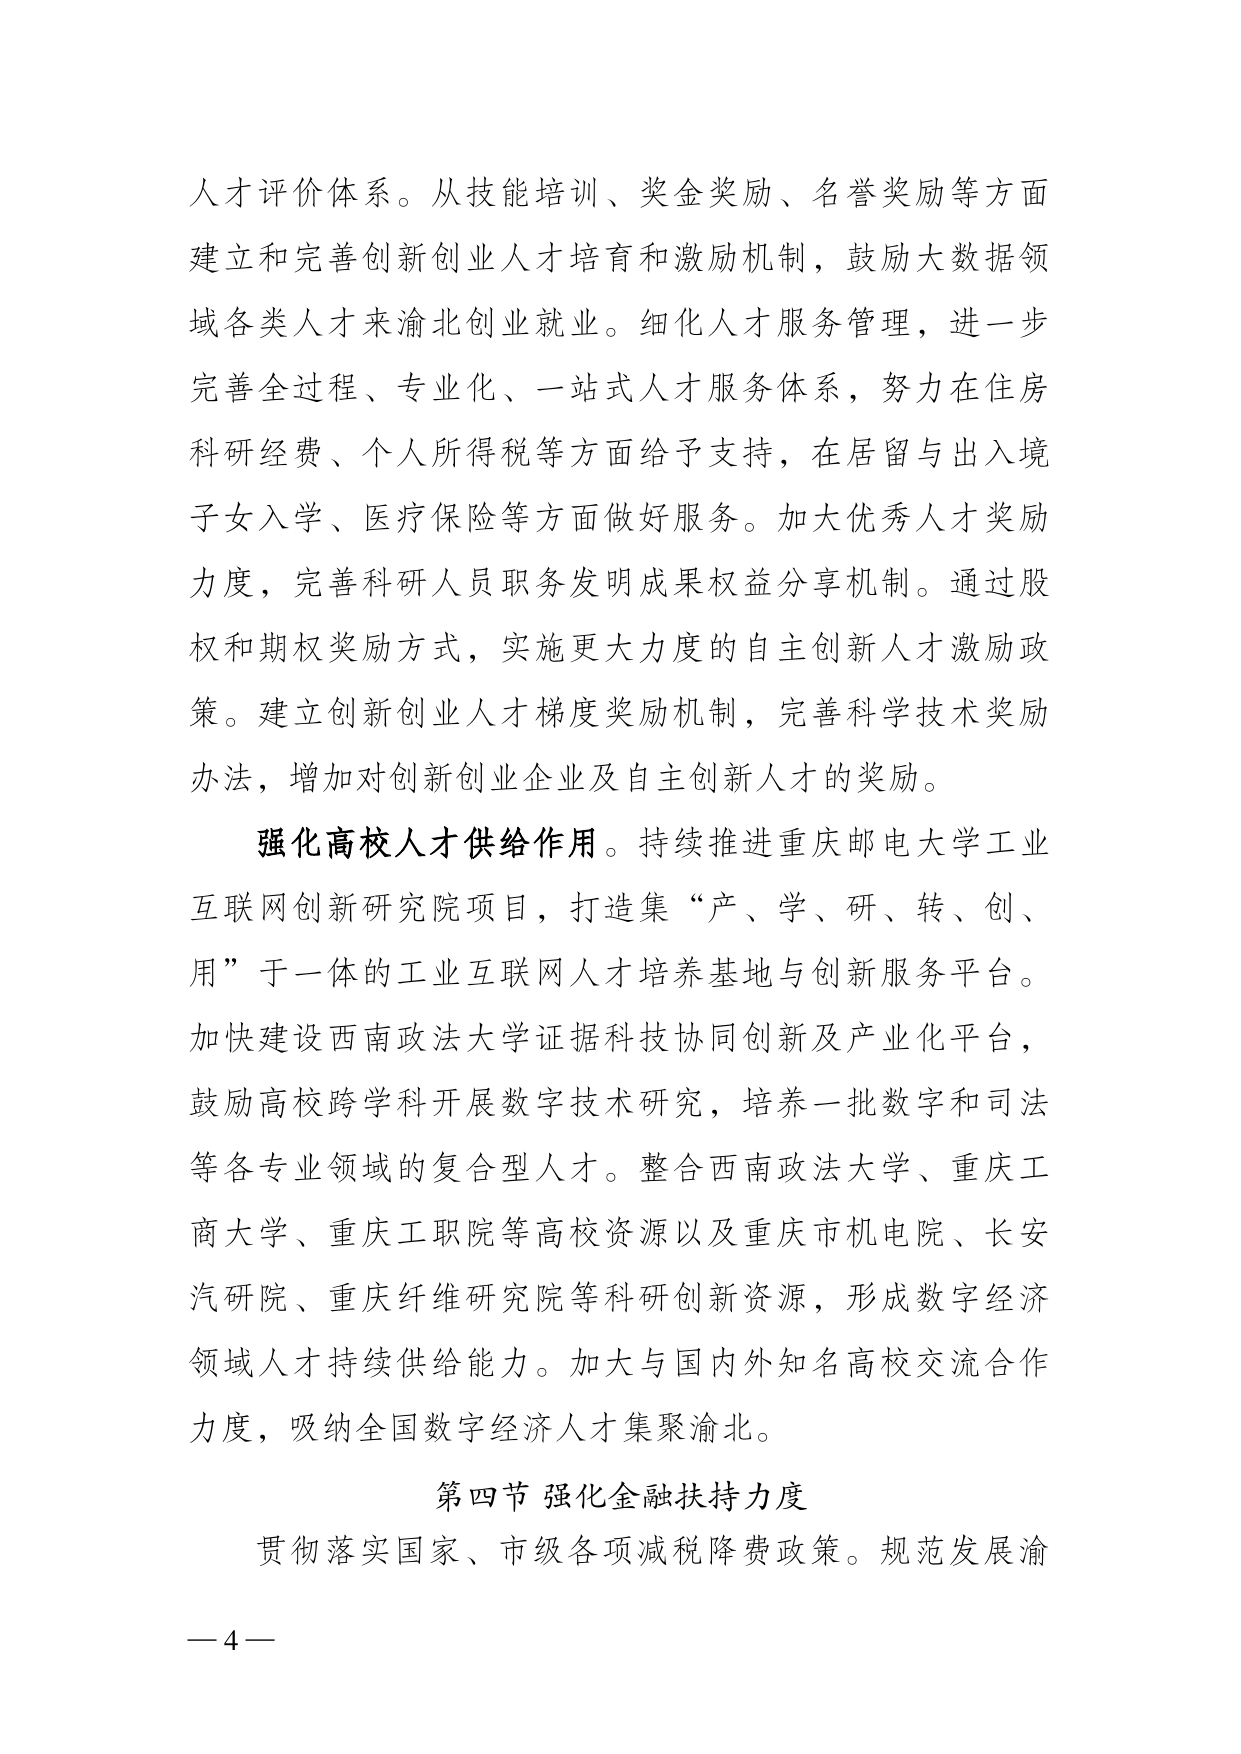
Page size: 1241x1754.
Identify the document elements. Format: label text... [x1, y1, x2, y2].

text 第四节 强化金融扶持力度 [187, 1462, 1053, 1520]
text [187, 1520, 1053, 1585]
text 强化高校人才供给作用。持续推进重庆邮电大学工业互联网创新研究院项目，打造集“产、学、研、转、创、用”于一体的工业互联网人才培养基地与创新服务平台。加快建设西南政法大学证据科技协同创新及产业化平台，鼓励高校跨学科开展数字技术研究，培养一批数字和司法等各专业领域的复合型人才。整合西南政法大学、重庆工商大学、重庆工职院等高校资源以及重庆市机电院、长安汽研院、重庆纤维研究院等科研创新资源，形成数字经济领域人才持续供给能力。加大与国内外知名高校交流合作力度，吸纳全国数字经济人才集聚渝北。 [187, 812, 1053, 1462]
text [187, 162, 1053, 812]
